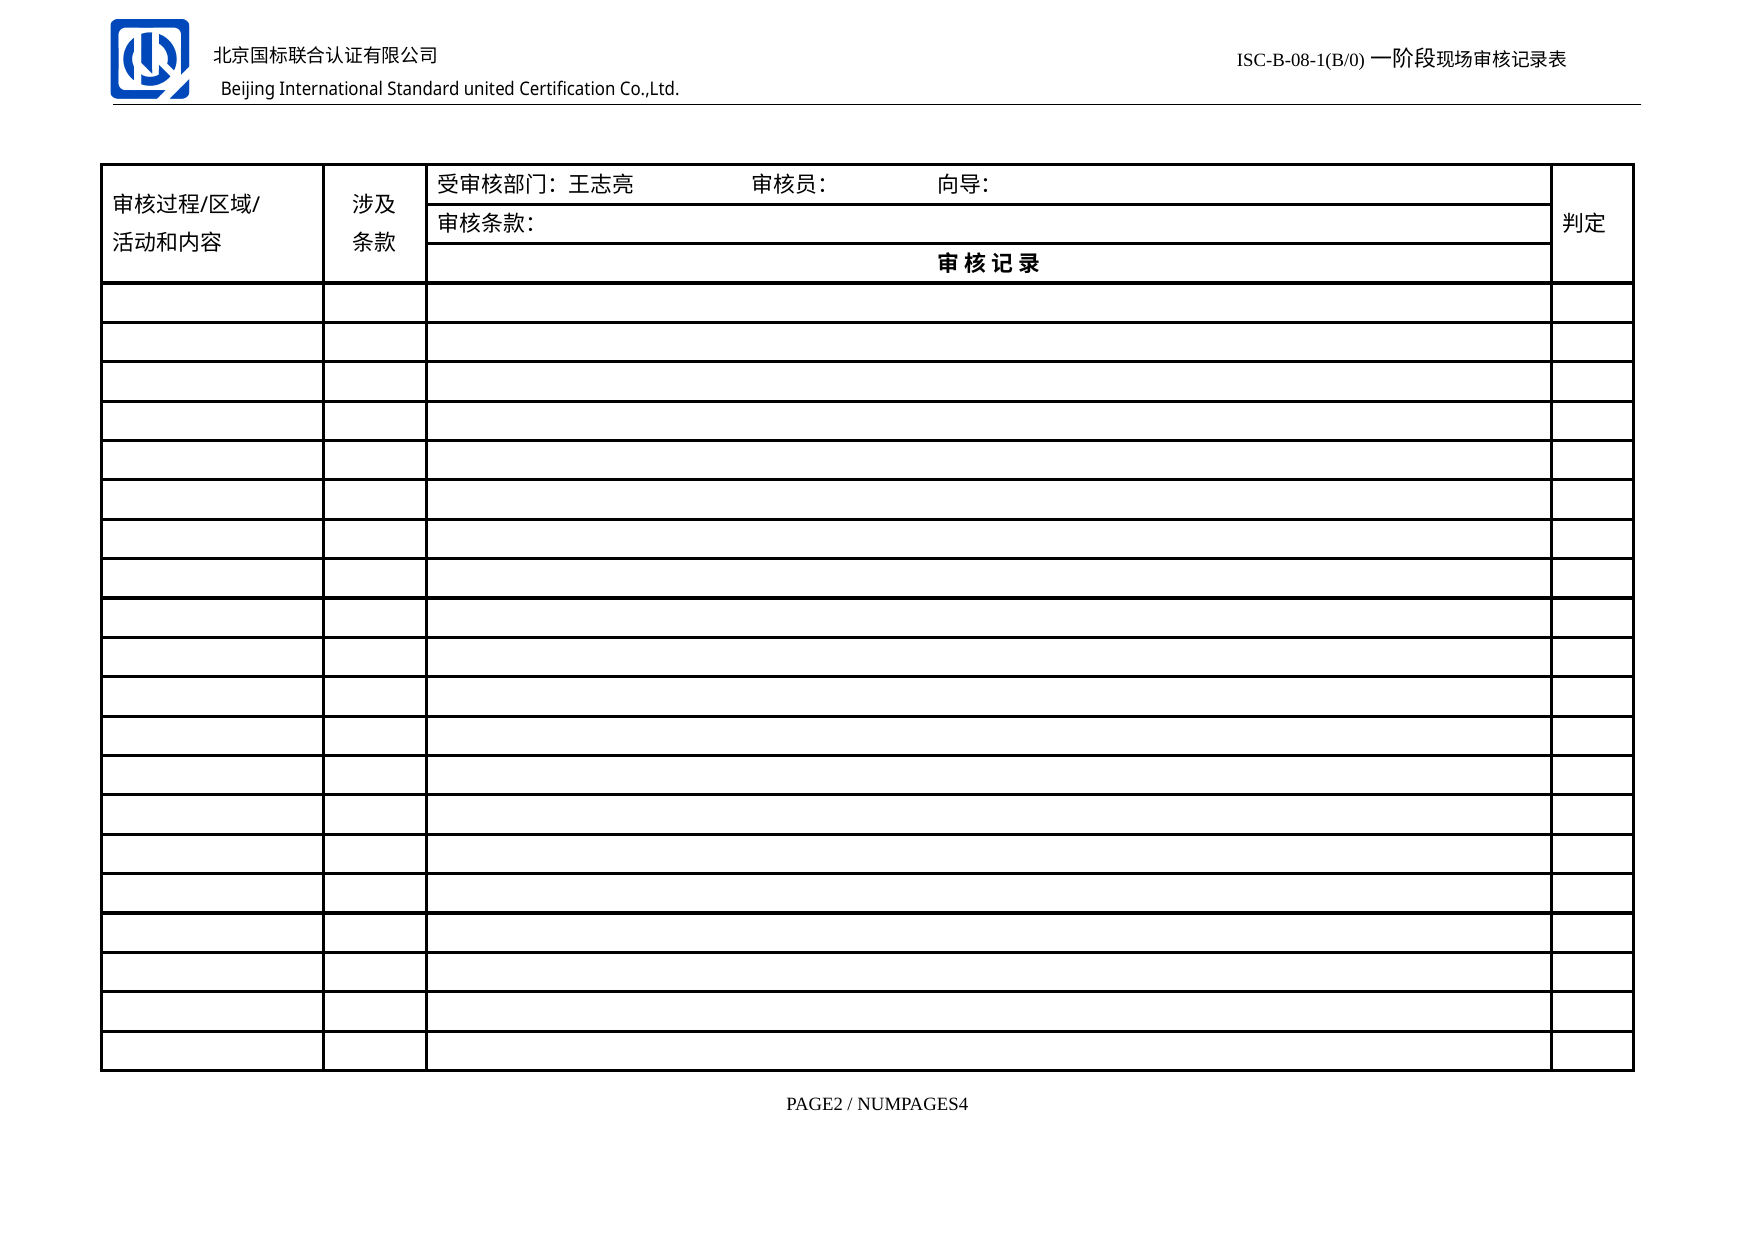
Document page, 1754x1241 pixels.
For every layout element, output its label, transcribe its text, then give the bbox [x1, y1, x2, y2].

table_cell [1553, 1033, 1632, 1069]
table_cell [103, 363, 322, 399]
table_cell [428, 993, 1550, 1029]
table_cell [1553, 442, 1632, 478]
table_cell [428, 521, 1550, 557]
table_cell [325, 285, 425, 321]
table_cell [1553, 560, 1632, 596]
table_cell [103, 678, 322, 714]
table_cell [103, 954, 322, 990]
table_cell [428, 639, 1550, 675]
table_header 审核过程/区域/ 活动和内容 [103, 166, 322, 281]
table_header 涉及 条款 [325, 166, 425, 281]
table_cell [428, 954, 1550, 990]
table_cell [428, 403, 1550, 439]
table_cell [1553, 285, 1632, 321]
table_cell [103, 796, 322, 833]
table_cell [428, 285, 1550, 321]
table_cell [325, 639, 425, 675]
table_cell [428, 481, 1550, 518]
table_cell [103, 836, 322, 872]
table_cell [1553, 875, 1632, 911]
table_cell 审 核 记 录 [428, 245, 1550, 281]
table_cell [103, 481, 322, 518]
table_cell [103, 757, 322, 793]
table_cell [325, 521, 425, 557]
table_cell [103, 718, 322, 754]
table_cell 审核条款： [428, 206, 1550, 242]
table_cell [325, 403, 425, 439]
table_cell [1553, 521, 1632, 557]
table_cell [325, 1033, 425, 1069]
table_cell [1553, 600, 1632, 636]
table_cell [103, 560, 322, 596]
table_header 受审核部门：王志亮 审核员： 向导： [428, 166, 1550, 203]
table_cell [325, 796, 425, 833]
table_cell [103, 324, 322, 360]
table_cell [325, 324, 425, 360]
table_cell [325, 600, 425, 636]
table_cell [1553, 678, 1632, 714]
table_cell [103, 285, 322, 321]
table_cell [428, 363, 1550, 399]
table_cell [325, 560, 425, 596]
table_cell [103, 875, 322, 911]
table_cell [325, 875, 425, 911]
table_cell [103, 639, 322, 675]
table_cell [1553, 915, 1632, 951]
table_cell [103, 600, 322, 636]
picture [110, 19, 190, 99]
table_cell [103, 403, 322, 439]
table_cell [325, 757, 425, 793]
table_cell [1553, 718, 1632, 754]
table_cell [103, 993, 322, 1029]
table_cell [428, 678, 1550, 714]
table_cell [325, 718, 425, 754]
table_cell [1553, 639, 1632, 675]
table_cell [1553, 403, 1632, 439]
table_cell [428, 442, 1550, 478]
table_cell [428, 1033, 1550, 1069]
table_cell [1553, 363, 1632, 399]
table_cell [1553, 324, 1632, 360]
table_cell [103, 1033, 322, 1069]
table_cell [428, 600, 1550, 636]
table_cell [325, 481, 425, 518]
table_cell [428, 836, 1550, 872]
table_cell [1553, 993, 1632, 1029]
table_cell [1553, 796, 1632, 833]
table_cell [428, 718, 1550, 754]
table_cell [1553, 954, 1632, 990]
table_cell [325, 442, 425, 478]
table_cell [103, 915, 322, 951]
table_cell [1553, 757, 1632, 793]
table_cell [325, 836, 425, 872]
table_cell [103, 442, 322, 478]
table_cell [103, 521, 322, 557]
table_cell [428, 560, 1550, 596]
table_cell [325, 678, 425, 714]
table_header 判定 [1553, 166, 1632, 281]
table_cell [428, 915, 1550, 951]
table_cell [325, 993, 425, 1029]
table_cell [428, 757, 1550, 793]
table_cell [1553, 836, 1632, 872]
table_cell [428, 796, 1550, 833]
table_cell [1553, 481, 1632, 518]
table_cell [325, 915, 425, 951]
table_cell [325, 954, 425, 990]
table_cell [428, 324, 1550, 360]
table_cell [428, 875, 1550, 911]
table_cell [325, 363, 425, 399]
